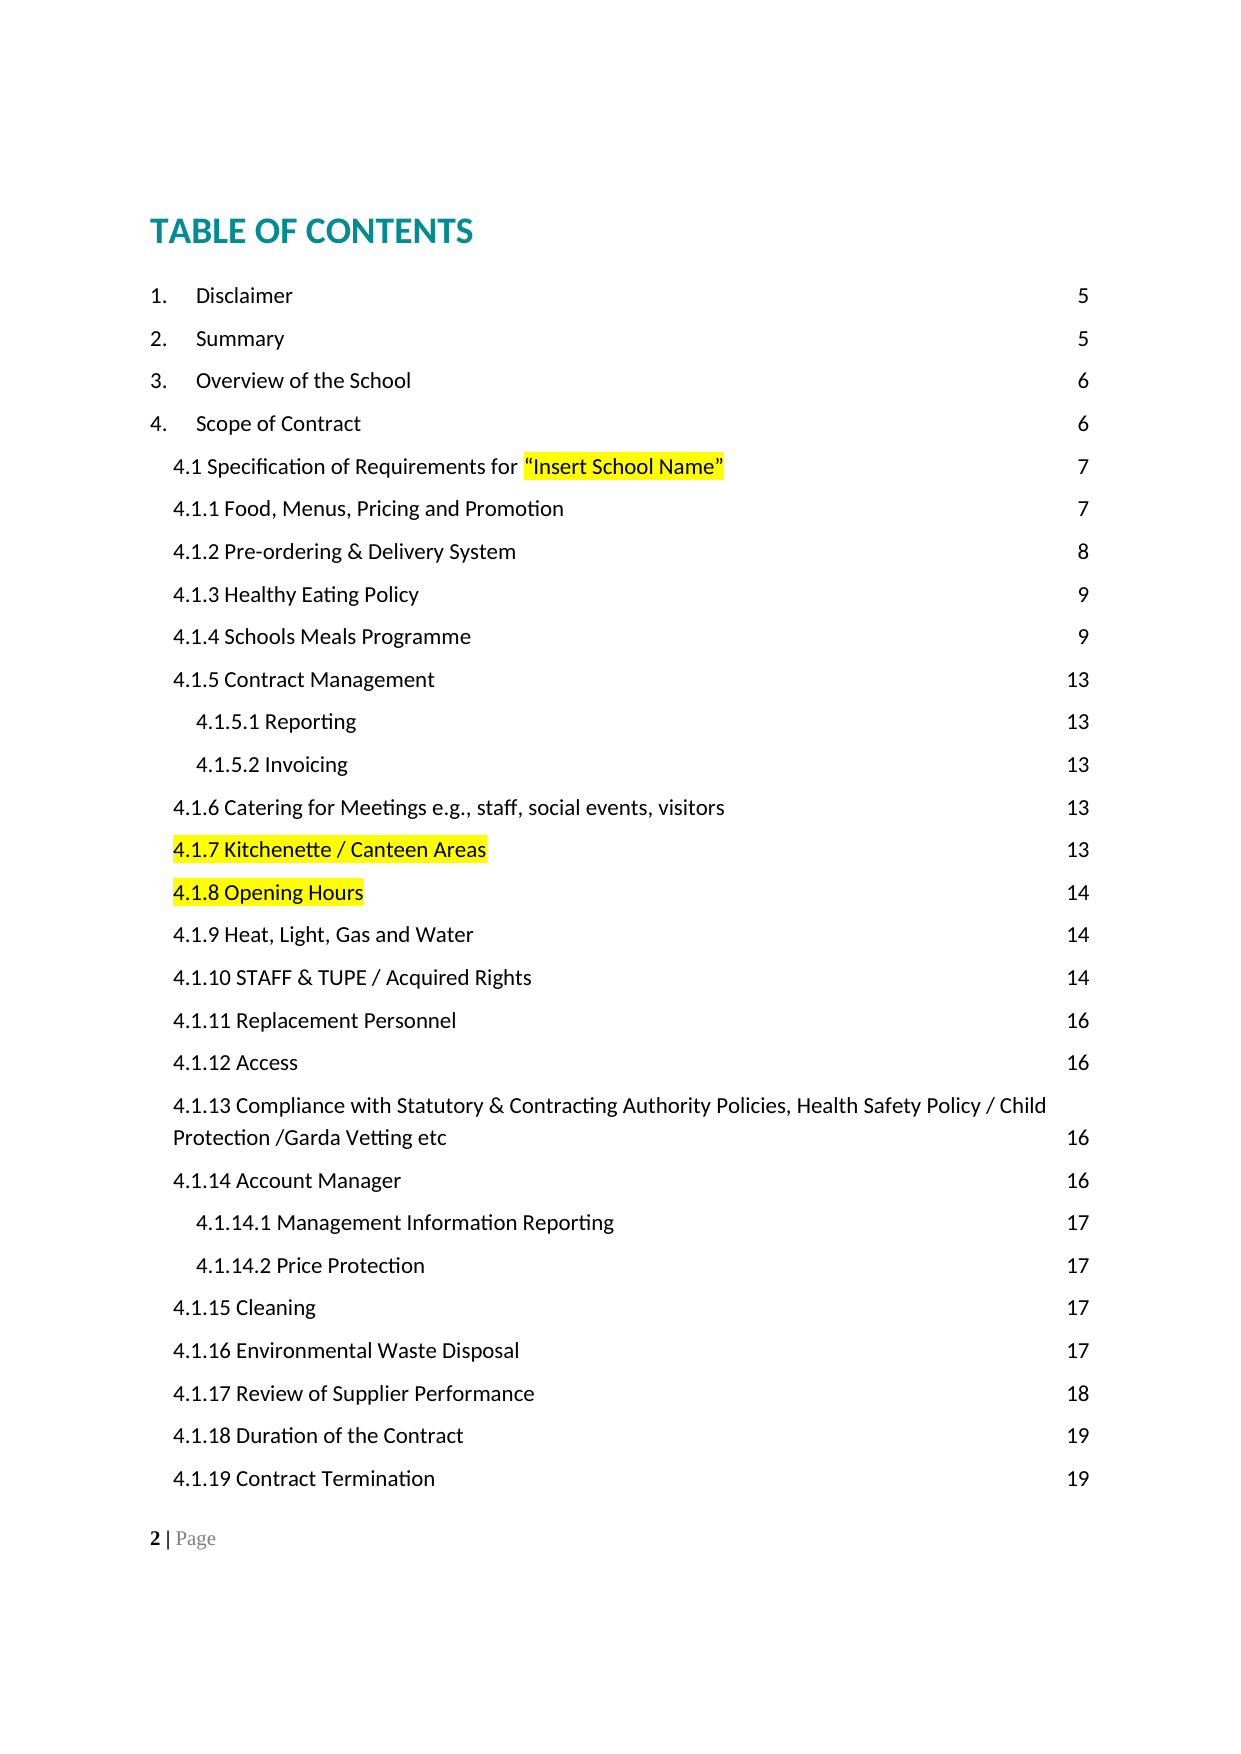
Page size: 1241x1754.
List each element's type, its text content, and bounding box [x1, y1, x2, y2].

text TABLE OF CONTENTS [150, 207, 1090, 253]
